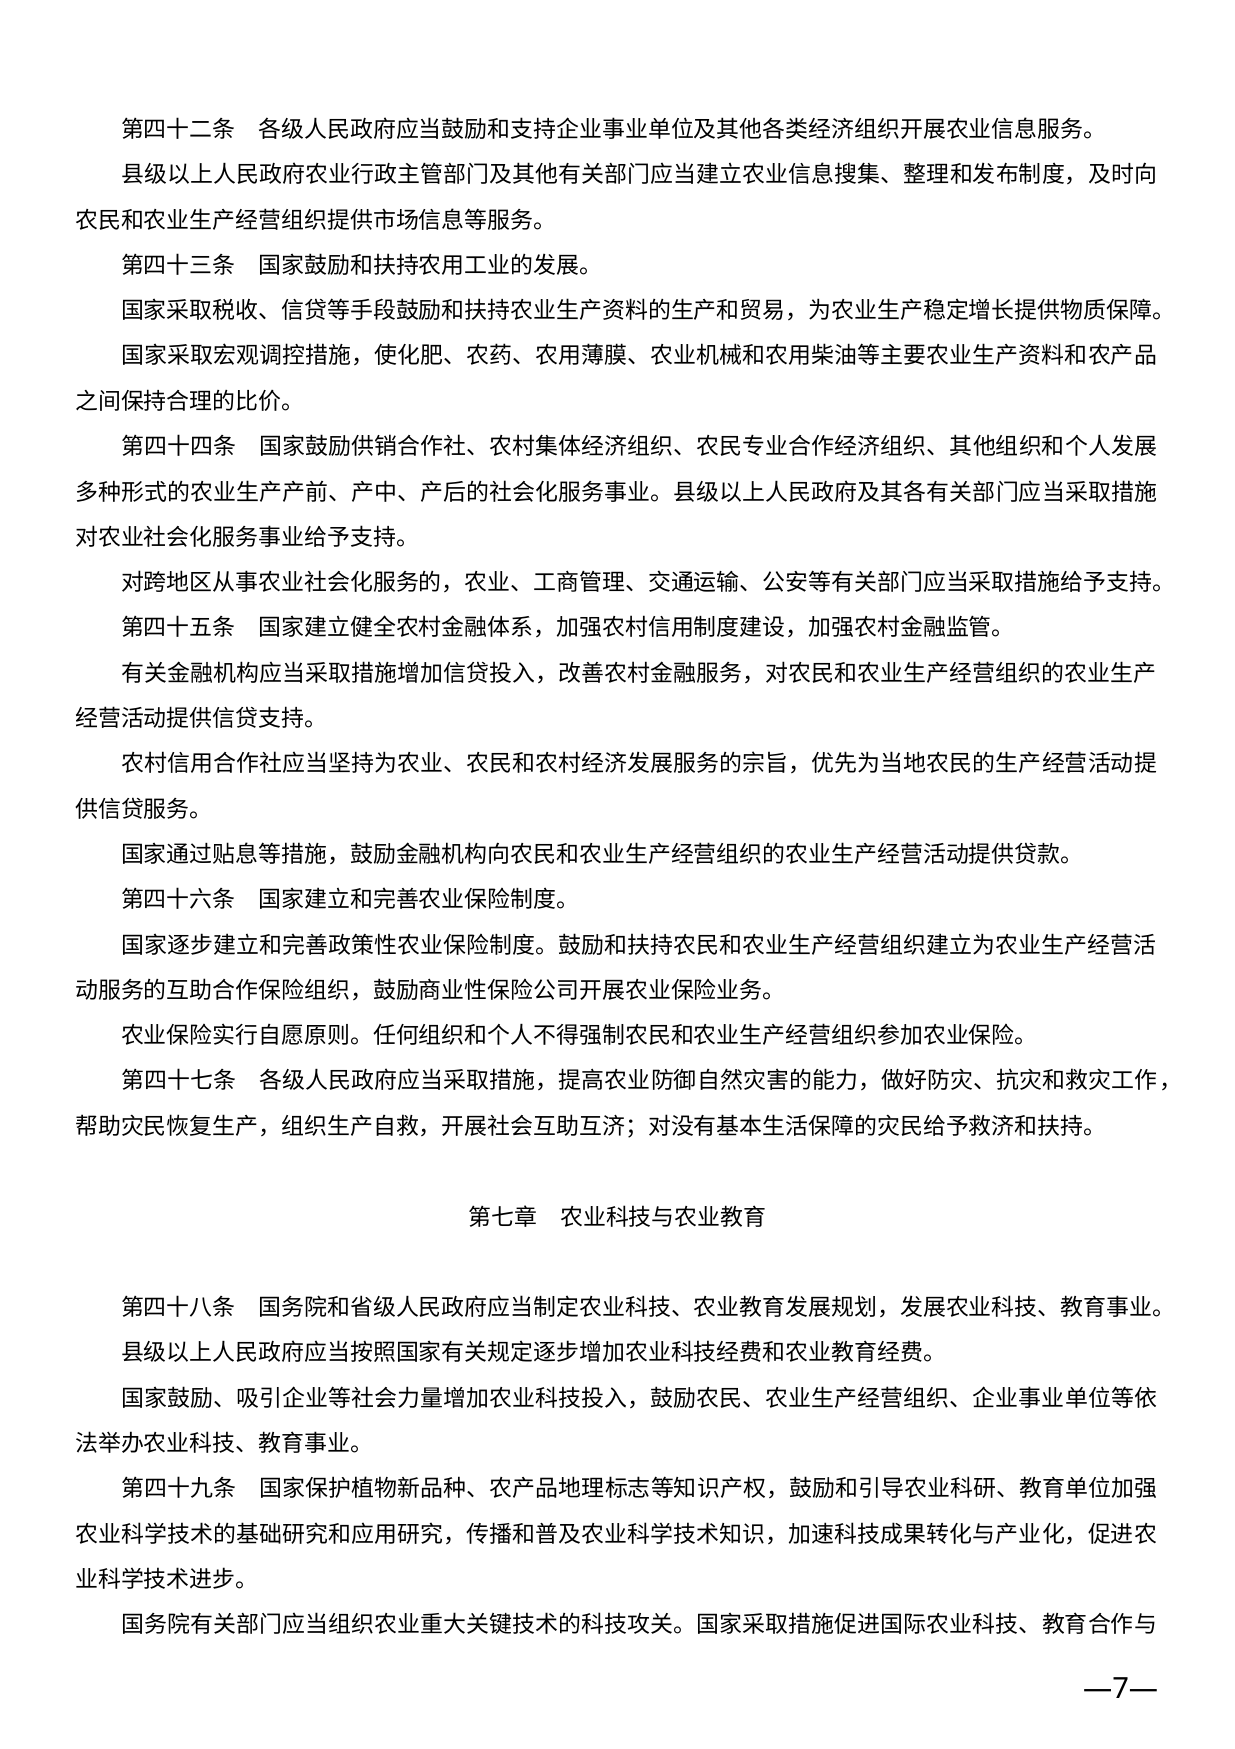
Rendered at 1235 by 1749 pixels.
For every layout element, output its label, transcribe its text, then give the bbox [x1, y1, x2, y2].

text 第四十七条 各级人民政府应当采取措施，提高农业防御自然灾害的能力，做好防灾、抗灾和救灾工作，帮助灾民恢复生产，组织生产自救，开展社会互助互济；对没有基本生活保障的灾民给予救济和扶持。 [75, 1056, 1159, 1147]
text 第四十六条 国家建立和完善农业保险制度。 [75, 875, 1159, 920]
text 国家采取宏观调控措施，使化肥、农药、农用薄膜、农业机械和农用柴油等主要农业生产资料和农产品之间保持合理的比价。 [75, 331, 1159, 422]
text 第四十八条 国务院和省级人民政府应当制定农业科技、农业教育发展规划，发展农业科技、教育事业。 [75, 1283, 1159, 1328]
text 国家通过贴息等措施，鼓励金融机构向农民和农业生产经营组织的农业生产经营活动提供贷款。 [75, 830, 1159, 875]
text 有关金融机构应当采取措施增加信贷投入，改善农村金融服务，对农民和农业生产经营组织的农业生产经营活动提供信贷支持。 [75, 648, 1159, 739]
text 县级以上人民政府农业行政主管部门及其他有关部门应当建立农业信息搜集、整理和发布制度，及时向农民和农业生产经营组织提供市场信息等服务。 [75, 150, 1159, 241]
text 农村信用合作社应当坚持为农业、农民和农村经济发展服务的宗旨，优先为当地农民的生产经营活动提供信贷服务。 [75, 739, 1159, 830]
text 国家鼓励、吸引企业等社会力量增加农业科技投入，鼓励农民、农业生产经营组织、企业事业单位等依法举办农业科技、教育事业。 [75, 1373, 1159, 1464]
text 农业保险实行自愿原则。任何组织和个人不得强制农民和农业生产经营组织参加农业保险。 [75, 1011, 1159, 1056]
text 国家采取税收、信贷等手段鼓励和扶持农业生产资料的生产和贸易，为农业生产稳定增长提供物质保障。 [75, 286, 1159, 331]
text 第四十三条 国家鼓励和扶持农用工业的发展。 [75, 241, 1159, 286]
text 第四十九条 国家保护植物新品种、农产品地理标志等知识产权，鼓励和引导农业科研、教育单位加强农业科学技术的基础研究和应用研究，传播和普及农业科学技术知识，加速科技成果转化与产业化，促进农业科学技术进步。 [75, 1464, 1159, 1600]
text 县级以上人民政府应当按照国家有关规定逐步增加农业科技经费和农业教育经费。 [75, 1328, 1159, 1373]
text 第七章 农业科技与农业教育 [75, 1192, 1159, 1238]
text 对跨地区从事农业社会化服务的，农业、工商管理、交通运输、公安等有关部门应当采取措施给予支持。 [75, 558, 1159, 603]
text 第四十四条 国家鼓励供销合作社、农村集体经济组织、农民专业合作经济组织、其他组织和个人发展多种形式的农业生产产前、产中、产后的社会化服务事业。县级以上人民政府及其各有关部门应当采取措施对农业社会化服务事业给予支持。 [75, 422, 1159, 558]
text 第四十五条 国家建立健全农村金融体系，加强农村信用制度建设，加强农村金融监管。 [75, 603, 1159, 648]
text 第四十二条 各级人民政府应当鼓励和支持企业事业单位及其他各类经济组织开展农业信息服务。 [75, 105, 1159, 150]
text 国家逐步建立和完善政策性农业保险制度。鼓励和扶持农民和农业生产经营组织建立为农业生产经营活动服务的互助合作保险组织，鼓励商业性保险公司开展农业保险业务。 [75, 920, 1159, 1011]
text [75, 1600, 1159, 1645]
